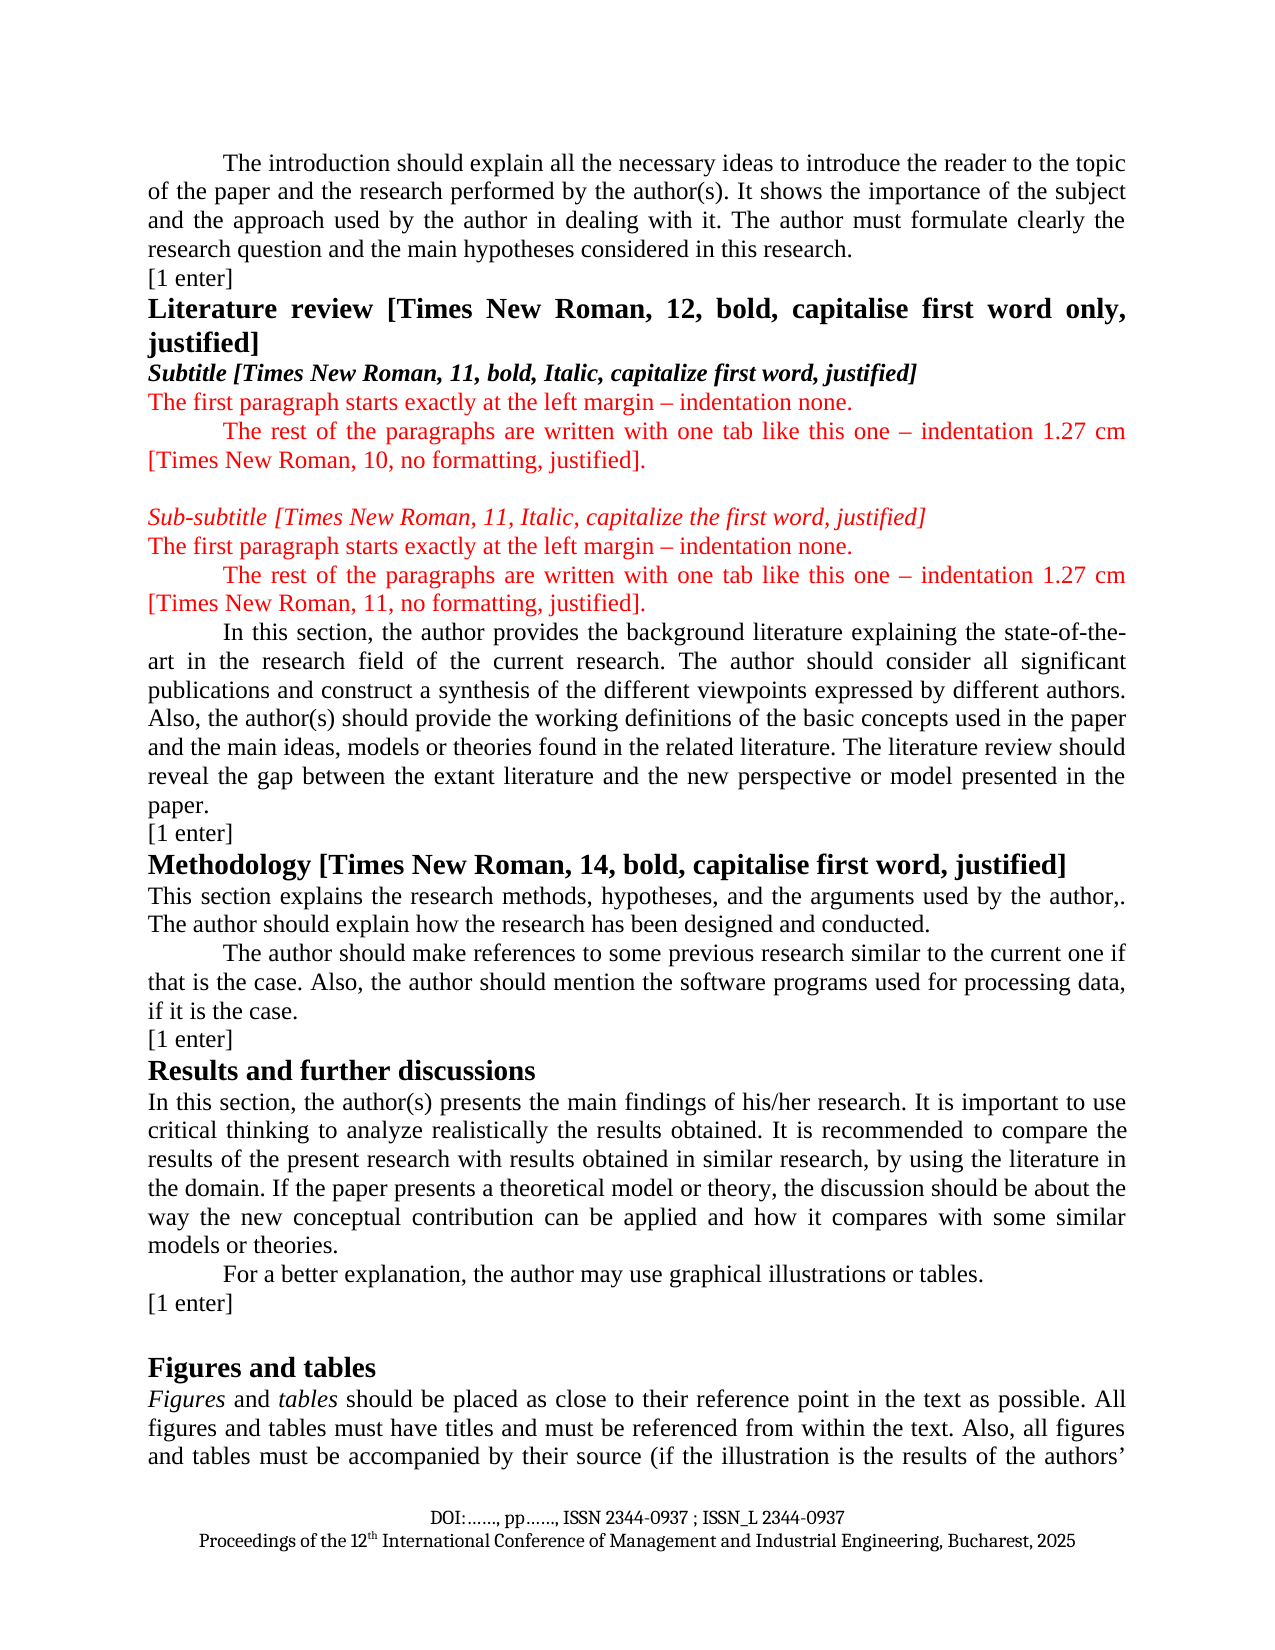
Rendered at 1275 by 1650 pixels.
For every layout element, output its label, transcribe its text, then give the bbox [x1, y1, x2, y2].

text [1 enter] [148, 818, 1127, 847]
text Methodology [Times New Roman, 14, bold, capitalise first word, justified] [148, 847, 1127, 881]
text This section explains the research methods, hypotheses, and the arguments used by the author,. The author should explain how the research has been designed and conducted. [148, 881, 1127, 938]
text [148, 1384, 1127, 1470]
text [1 enter] [148, 1024, 1127, 1053]
text The first paragraph starts exactly at the left margin – indentation none. [148, 531, 1127, 560]
text [1 enter] [148, 1288, 1127, 1317]
text The first paragraph starts exactly at the left margin – indentation none. [148, 387, 1127, 416]
text In this section, the author(s) presents the main findings of his/her research. It is important to use critical thinking to analyze realistically the results obtained. It is recommended to compare the results of the present research with results obtained in similar research, by using the literature in the domain. If the paper presents a theoretical model or theory, the discussion should be about the way the new conceptual contribution can be applied and how it compares with some similar models or theories. [148, 1087, 1127, 1259]
text Subtitle [Times New Roman, 11, bold, Italic, capitalize first word, justified] [148, 358, 1127, 387]
text [1 enter] [148, 263, 1127, 291]
text Figures and tables [148, 1350, 1127, 1384]
text The author should make references to some previous research similar to the current one if that is the case. Also, the author should mention the software programs used for processing data, if it is the case. [148, 938, 1127, 1024]
text Sub-subtitle [Times New Roman, 11, Italic, capitalize the first word, justified] [148, 502, 1127, 531]
text For a better explanation, the author may use graphical illustrations or tables. [148, 1259, 1127, 1288]
text The rest of the paragraphs are written with one tab like this one – indentation 1.27 cm [Times New Roman, 10, no formatting, justified]. [148, 416, 1127, 473]
text The rest of the paragraphs are written with one tab like this one – indentation 1.27 cm [Times New Roman, 11, no formatting, justified]. [148, 560, 1127, 617]
text Literature review [Times New Roman, 12, bold, capitalise first word only, justified] [148, 291, 1127, 358]
text In this section, the author provides the background literature explaining the state-of-the-art in the research field of the current research. The author should consider all significant publications and construct a synthesis of the different viewpoints expressed by different authors. Also, the author(s) should provide the working definitions of the basic concepts used in the paper and the main ideas, models or theories found in the related literature. The literature review should reveal the gap between the extant literature and the new perspective or model presented in the paper. [148, 617, 1127, 818]
text The introduction should explain all the necessary ideas to introduce the reader to the topic of the paper and the research performed by the author(s). It shows the importance of the subject and the approach used by the author in dealing with it. The author must formulate clearly the research question and the main hypotheses considered in this research. [148, 148, 1127, 263]
text Results and further discussions [148, 1053, 1127, 1087]
